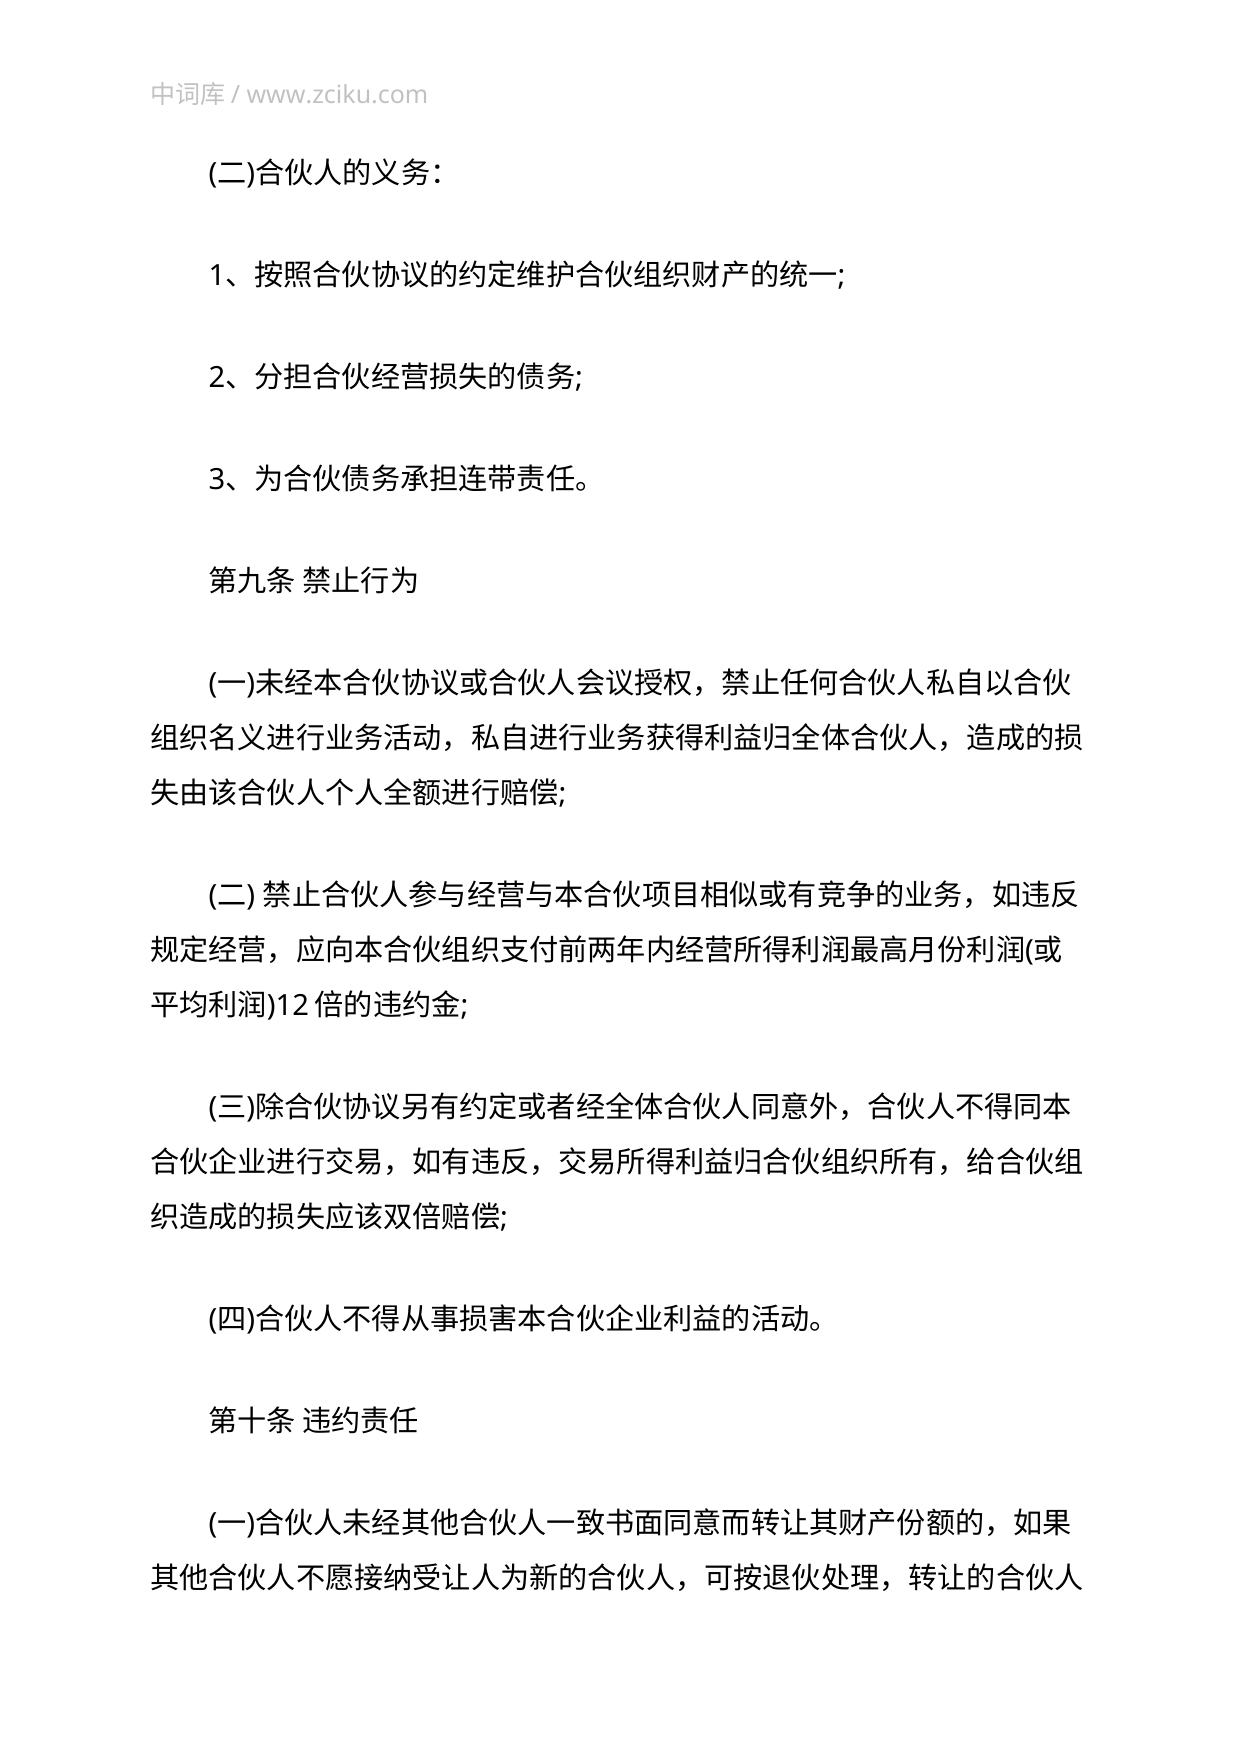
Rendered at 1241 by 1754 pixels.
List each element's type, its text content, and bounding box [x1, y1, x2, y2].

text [150, 1499, 1090, 1596]
text 2、分担合伙经营损失的债务; [150, 354, 1090, 396]
text (二) 禁止合伙人参与经营与本合伙项目相似或有竞争的业务，如违反规定经营，应向本合伙组织支付前两年内经营所得利润最高月份利润(或平均利润)12倍的违约金; [150, 872, 1090, 1024]
text (三)除合伙协议另有约定或者经全体合伙人同意外，合伙人不得同本合伙企业进行交易，如有违反，交易所得利益归合伙组织所有，给合伙组织造成的损失应该双倍赔偿; [150, 1083, 1090, 1236]
text (一)未经本合伙协议或合伙人会议授权，禁止任何合伙人私自以合伙组织名义进行业务活动，私自进行业务获得利益归全体合伙人，造成的损失由该合伙人个人全额进行赔偿; [150, 660, 1090, 812]
text (四)合伙人不得从事损害本合伙企业利益的活动。 [150, 1295, 1090, 1338]
text 3、为合伙债务承担连带责任。 [150, 456, 1090, 498]
text 第十条 违约责任 [150, 1397, 1090, 1440]
text 1、按照合伙协议的约定维护合伙组织财产的统一; [150, 252, 1090, 294]
text (二)合伙人的义务： [150, 150, 1090, 192]
text 第九条 禁止行为 [150, 558, 1090, 600]
